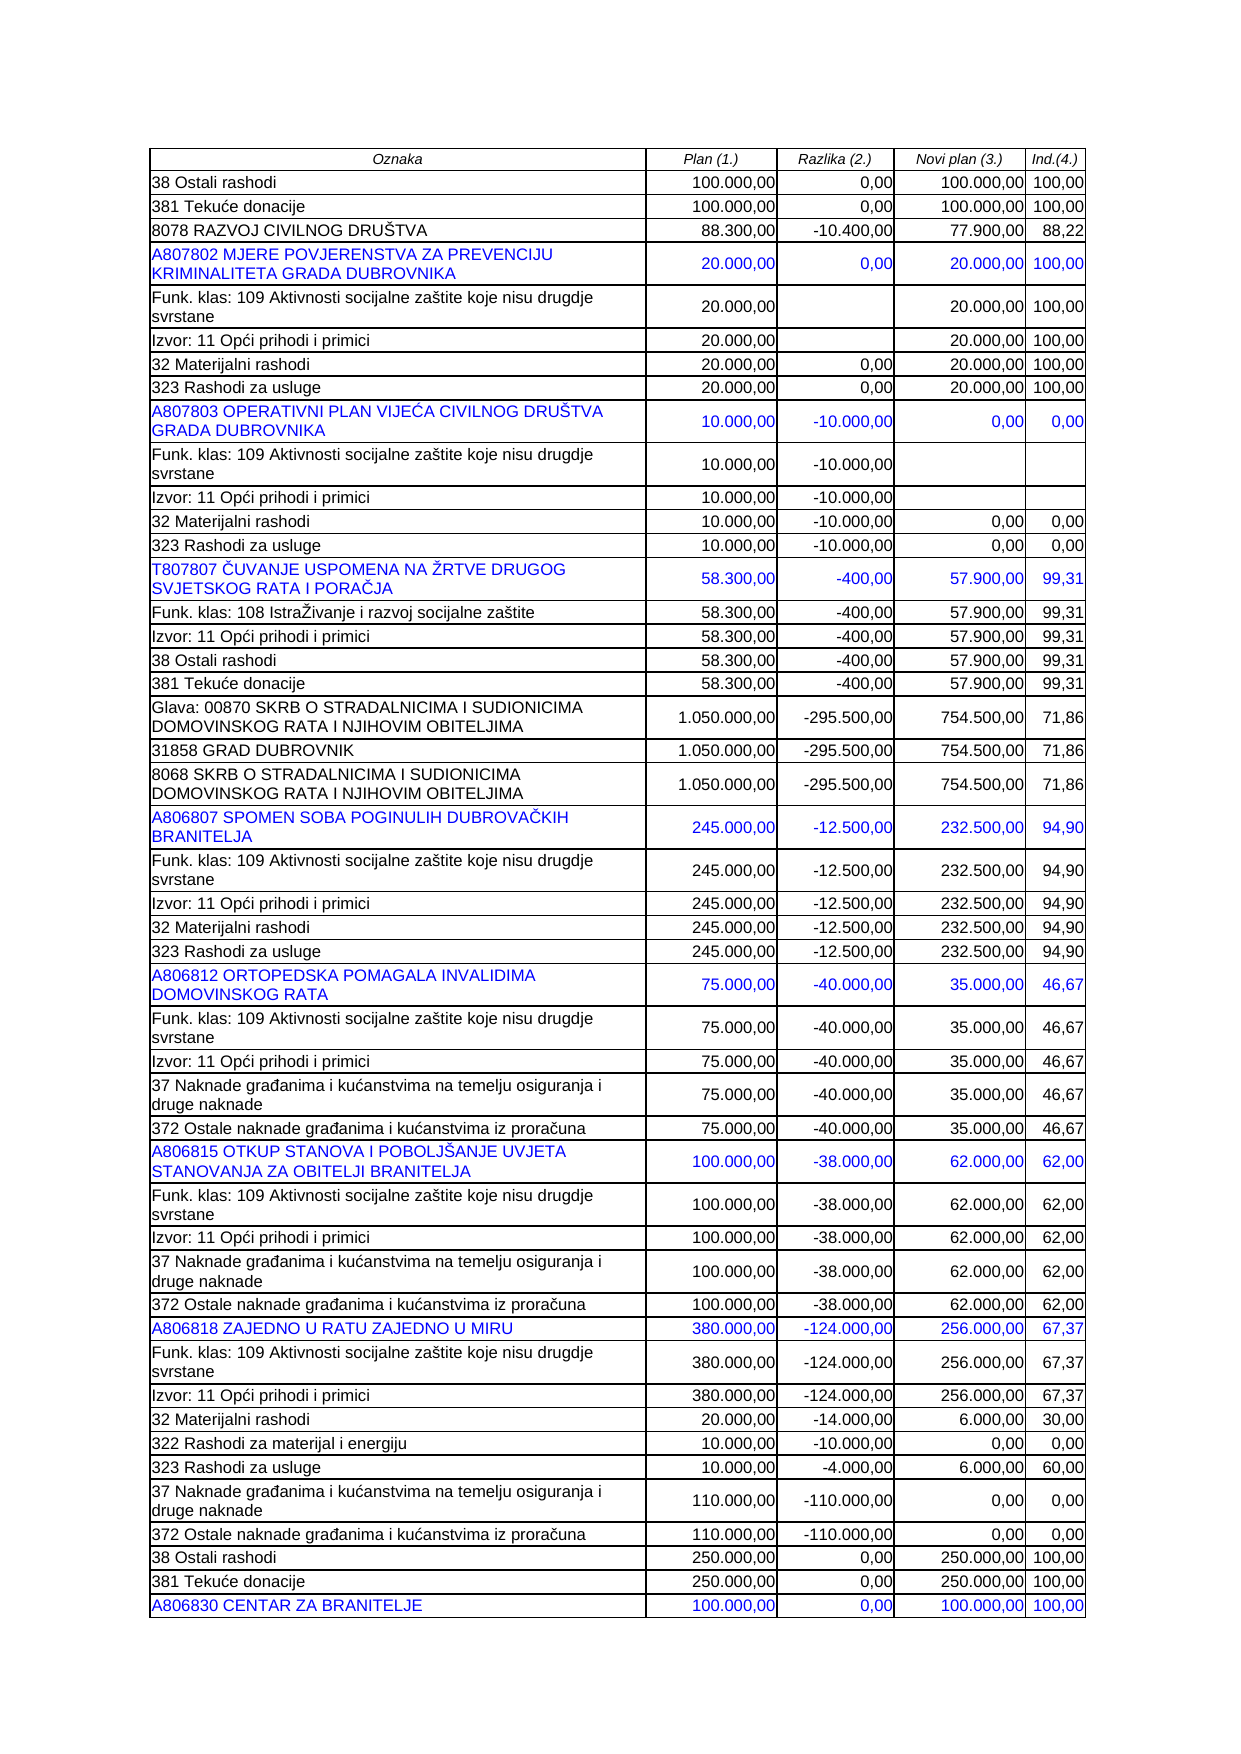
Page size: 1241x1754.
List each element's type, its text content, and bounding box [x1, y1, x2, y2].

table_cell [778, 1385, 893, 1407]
table_header Novi plan (3.) [895, 149, 1025, 170]
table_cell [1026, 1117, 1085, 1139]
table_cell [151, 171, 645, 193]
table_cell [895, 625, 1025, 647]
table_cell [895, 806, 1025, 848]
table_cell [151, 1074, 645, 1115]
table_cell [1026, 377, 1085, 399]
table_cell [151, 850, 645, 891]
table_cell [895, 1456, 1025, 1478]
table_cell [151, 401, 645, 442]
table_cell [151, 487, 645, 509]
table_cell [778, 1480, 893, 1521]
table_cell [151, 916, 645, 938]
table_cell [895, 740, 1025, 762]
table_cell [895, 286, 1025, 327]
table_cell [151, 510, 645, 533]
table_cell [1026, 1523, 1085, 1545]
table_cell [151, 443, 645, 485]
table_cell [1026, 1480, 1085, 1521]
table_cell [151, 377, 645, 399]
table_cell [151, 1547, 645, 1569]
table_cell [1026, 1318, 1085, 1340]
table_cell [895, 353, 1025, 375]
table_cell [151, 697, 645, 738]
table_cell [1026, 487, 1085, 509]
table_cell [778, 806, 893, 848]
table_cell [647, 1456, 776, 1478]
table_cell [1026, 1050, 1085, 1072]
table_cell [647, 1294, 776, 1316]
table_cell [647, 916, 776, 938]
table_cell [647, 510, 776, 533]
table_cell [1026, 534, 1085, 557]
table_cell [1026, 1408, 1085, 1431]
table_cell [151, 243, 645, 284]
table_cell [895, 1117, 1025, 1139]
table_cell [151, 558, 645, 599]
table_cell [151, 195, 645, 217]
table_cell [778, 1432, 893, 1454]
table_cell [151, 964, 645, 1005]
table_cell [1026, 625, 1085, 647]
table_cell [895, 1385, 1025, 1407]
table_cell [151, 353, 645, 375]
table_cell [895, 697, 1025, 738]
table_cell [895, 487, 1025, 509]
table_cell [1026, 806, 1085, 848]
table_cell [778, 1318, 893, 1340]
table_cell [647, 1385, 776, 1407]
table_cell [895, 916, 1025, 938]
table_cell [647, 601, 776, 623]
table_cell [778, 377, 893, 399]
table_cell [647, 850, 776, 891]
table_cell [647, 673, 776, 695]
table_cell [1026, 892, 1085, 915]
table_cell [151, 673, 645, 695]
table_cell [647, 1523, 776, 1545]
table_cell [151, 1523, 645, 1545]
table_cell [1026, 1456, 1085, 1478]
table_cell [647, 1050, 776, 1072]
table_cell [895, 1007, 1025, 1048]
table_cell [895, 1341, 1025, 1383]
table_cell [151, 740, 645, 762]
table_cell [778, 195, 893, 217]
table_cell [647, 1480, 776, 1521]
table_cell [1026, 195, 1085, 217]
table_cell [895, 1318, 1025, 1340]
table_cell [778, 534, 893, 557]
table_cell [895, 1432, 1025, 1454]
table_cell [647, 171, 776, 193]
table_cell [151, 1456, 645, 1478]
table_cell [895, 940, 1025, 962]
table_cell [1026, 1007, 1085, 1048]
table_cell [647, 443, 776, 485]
table_header Razlika (2.) [778, 149, 893, 170]
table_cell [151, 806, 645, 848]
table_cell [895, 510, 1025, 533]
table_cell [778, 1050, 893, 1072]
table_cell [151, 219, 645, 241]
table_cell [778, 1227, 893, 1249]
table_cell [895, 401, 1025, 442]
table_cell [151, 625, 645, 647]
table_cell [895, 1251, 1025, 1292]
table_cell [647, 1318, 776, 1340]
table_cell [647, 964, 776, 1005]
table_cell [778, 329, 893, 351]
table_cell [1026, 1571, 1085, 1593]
table_header Oznaka [151, 149, 645, 170]
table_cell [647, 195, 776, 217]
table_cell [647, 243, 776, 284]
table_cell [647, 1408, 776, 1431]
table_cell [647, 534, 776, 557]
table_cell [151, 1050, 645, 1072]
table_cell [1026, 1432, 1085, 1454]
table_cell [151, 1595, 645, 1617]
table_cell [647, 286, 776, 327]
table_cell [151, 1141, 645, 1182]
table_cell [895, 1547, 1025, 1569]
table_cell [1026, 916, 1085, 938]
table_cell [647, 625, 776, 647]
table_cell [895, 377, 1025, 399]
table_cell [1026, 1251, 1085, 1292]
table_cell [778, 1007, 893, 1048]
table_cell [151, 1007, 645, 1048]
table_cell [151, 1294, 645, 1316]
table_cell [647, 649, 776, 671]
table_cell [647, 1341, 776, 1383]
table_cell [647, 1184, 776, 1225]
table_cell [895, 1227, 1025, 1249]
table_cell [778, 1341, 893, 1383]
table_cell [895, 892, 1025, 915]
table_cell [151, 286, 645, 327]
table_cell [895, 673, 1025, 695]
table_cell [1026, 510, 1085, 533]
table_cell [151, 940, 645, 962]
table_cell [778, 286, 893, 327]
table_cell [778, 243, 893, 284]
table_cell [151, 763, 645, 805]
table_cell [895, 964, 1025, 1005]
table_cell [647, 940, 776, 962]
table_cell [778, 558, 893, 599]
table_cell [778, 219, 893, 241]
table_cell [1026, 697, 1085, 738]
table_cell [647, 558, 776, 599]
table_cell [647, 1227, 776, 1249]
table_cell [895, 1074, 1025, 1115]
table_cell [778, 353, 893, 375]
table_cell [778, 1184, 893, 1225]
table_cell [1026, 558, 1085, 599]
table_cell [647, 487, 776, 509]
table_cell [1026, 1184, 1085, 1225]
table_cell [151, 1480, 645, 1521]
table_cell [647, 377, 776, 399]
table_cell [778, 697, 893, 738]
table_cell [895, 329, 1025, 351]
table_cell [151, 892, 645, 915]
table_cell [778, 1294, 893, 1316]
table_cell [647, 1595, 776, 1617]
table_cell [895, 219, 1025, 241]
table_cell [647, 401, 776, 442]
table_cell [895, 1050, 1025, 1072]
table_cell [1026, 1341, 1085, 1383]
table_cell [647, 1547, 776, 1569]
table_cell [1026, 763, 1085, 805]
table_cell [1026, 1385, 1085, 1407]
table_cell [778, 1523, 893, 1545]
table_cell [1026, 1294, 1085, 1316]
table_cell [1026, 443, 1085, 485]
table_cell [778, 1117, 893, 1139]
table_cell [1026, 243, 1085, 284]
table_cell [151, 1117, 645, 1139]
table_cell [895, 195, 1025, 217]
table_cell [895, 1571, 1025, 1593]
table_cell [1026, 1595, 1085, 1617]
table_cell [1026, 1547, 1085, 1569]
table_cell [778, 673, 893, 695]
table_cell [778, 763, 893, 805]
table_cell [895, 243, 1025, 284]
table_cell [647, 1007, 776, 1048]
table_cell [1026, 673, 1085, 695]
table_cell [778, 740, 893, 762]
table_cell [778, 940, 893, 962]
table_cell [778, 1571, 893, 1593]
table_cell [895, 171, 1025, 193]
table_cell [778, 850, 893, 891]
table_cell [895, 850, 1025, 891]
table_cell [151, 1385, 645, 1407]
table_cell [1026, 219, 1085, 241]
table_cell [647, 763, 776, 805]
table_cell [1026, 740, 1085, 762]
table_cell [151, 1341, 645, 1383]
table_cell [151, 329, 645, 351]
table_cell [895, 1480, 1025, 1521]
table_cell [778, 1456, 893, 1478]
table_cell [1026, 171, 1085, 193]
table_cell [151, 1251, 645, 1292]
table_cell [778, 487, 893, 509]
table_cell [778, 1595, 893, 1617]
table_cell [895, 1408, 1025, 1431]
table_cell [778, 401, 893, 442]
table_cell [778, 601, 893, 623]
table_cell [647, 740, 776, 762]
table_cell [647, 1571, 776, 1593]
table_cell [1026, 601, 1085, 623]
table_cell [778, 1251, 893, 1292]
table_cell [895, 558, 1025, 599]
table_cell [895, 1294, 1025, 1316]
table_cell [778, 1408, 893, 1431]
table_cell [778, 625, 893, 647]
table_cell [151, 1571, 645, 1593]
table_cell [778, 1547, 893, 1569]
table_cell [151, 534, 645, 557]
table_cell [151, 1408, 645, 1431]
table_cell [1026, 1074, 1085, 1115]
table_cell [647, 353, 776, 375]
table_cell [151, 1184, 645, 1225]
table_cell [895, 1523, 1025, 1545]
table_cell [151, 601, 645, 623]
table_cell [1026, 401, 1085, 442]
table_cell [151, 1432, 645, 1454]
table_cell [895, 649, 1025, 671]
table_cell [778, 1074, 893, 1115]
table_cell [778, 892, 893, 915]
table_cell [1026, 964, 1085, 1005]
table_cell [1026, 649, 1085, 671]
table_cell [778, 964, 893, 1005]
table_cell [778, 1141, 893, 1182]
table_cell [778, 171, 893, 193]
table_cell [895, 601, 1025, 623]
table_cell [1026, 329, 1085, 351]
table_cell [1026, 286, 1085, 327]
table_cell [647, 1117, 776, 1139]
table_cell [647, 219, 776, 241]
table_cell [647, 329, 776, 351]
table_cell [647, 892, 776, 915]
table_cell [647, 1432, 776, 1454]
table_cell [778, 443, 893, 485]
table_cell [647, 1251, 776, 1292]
table_header Plan (1.) [647, 149, 776, 170]
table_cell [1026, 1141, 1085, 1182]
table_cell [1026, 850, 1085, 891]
table_header Ind.(4.) [1026, 149, 1085, 170]
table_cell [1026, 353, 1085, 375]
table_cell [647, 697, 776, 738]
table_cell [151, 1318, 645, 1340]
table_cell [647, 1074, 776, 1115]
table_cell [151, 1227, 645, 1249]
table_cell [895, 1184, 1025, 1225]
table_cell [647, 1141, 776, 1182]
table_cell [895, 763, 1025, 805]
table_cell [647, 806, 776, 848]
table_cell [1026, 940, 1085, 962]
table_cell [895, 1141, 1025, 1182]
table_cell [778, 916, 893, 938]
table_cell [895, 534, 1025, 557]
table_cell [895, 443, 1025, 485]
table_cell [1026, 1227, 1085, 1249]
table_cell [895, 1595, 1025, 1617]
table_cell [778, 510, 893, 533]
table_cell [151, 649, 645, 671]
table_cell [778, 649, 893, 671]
